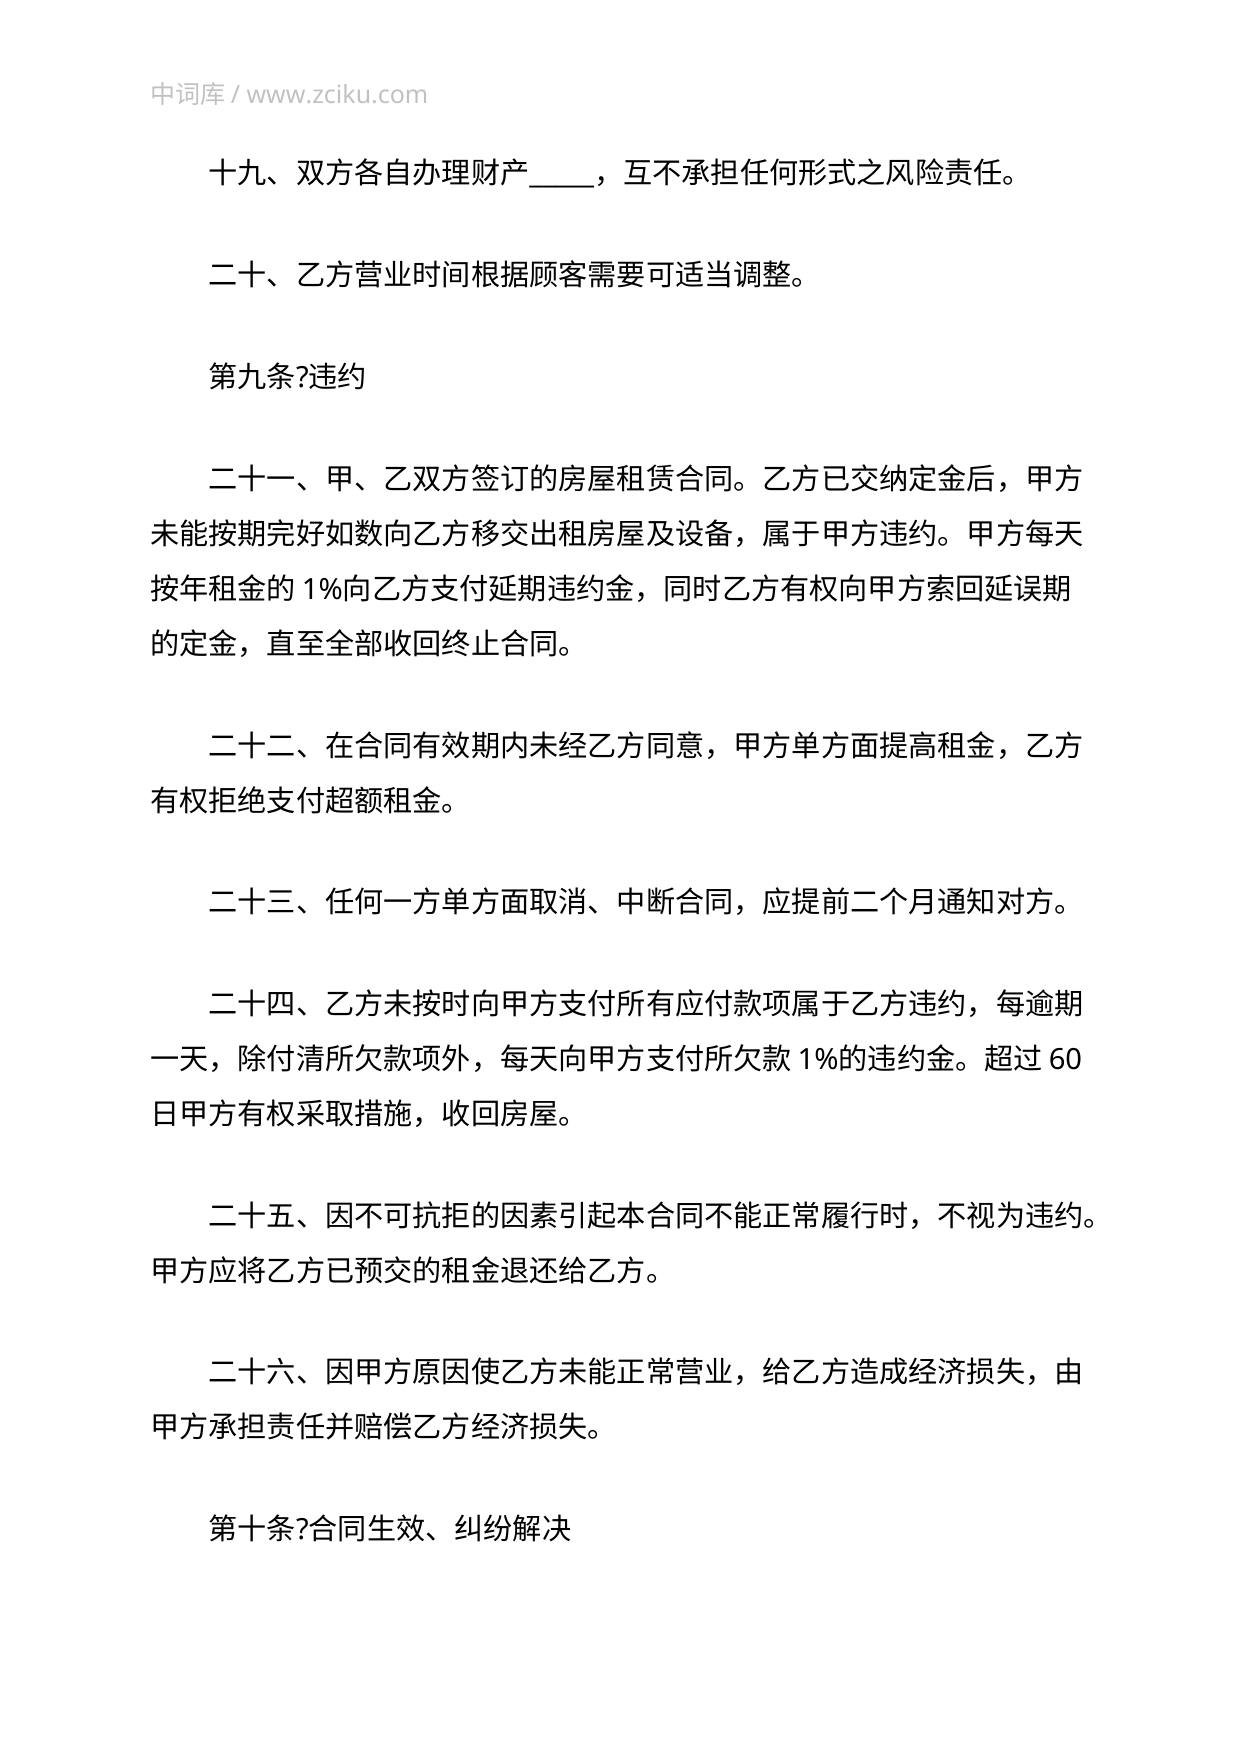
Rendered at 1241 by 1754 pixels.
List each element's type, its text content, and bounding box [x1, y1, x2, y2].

text 第九条?违约 [150, 354, 1090, 396]
text 二十一、甲、乙双方签订的房屋租赁合同。乙方已交纳定金后，甲方未能按期完好如数向乙方移交出租房屋及设备，属于甲方违约。甲方每天按年租金的1%向乙方支付延期违约金，同时乙方有权向甲方索回延误期的定金，直至全部收回终止合同。 [150, 456, 1090, 663]
text 二十、乙方营业时间根据顾客需要可适当调整。 [150, 252, 1090, 294]
text 二十二、在合同有效期内未经乙方同意，甲方单方面提高租金，乙方有权拒绝支付超额租金。 [150, 722, 1090, 819]
text 第十条?合同生效、纠纷解决 [150, 1506, 1090, 1548]
text 二十五、因不可抗拒的因素引起本合同不能正常履行时，不视为违约。甲方应将乙方已预交的租金退还给乙方。 [150, 1192, 1090, 1289]
text 二十六、因甲方原因使乙方未能正常营业，给乙方造成经济损失，由甲方承担责任并赔偿乙方经济损失。 [150, 1349, 1090, 1446]
text 二十四、乙方未按时向甲方支付所有应付款项属于乙方违约，每逾期一天，除付清所欠款项外，每天向甲方支付所欠款1%的违约金。超过60日甲方有权采取措施，收回房屋。 [150, 981, 1090, 1133]
text 二十三、任何一方单方面取消、中断合同，应提前二个月通知对方。 [150, 879, 1090, 921]
text 十九、双方各自办理财产_____，互不承担任何形式之风险责任。 [150, 150, 1090, 192]
